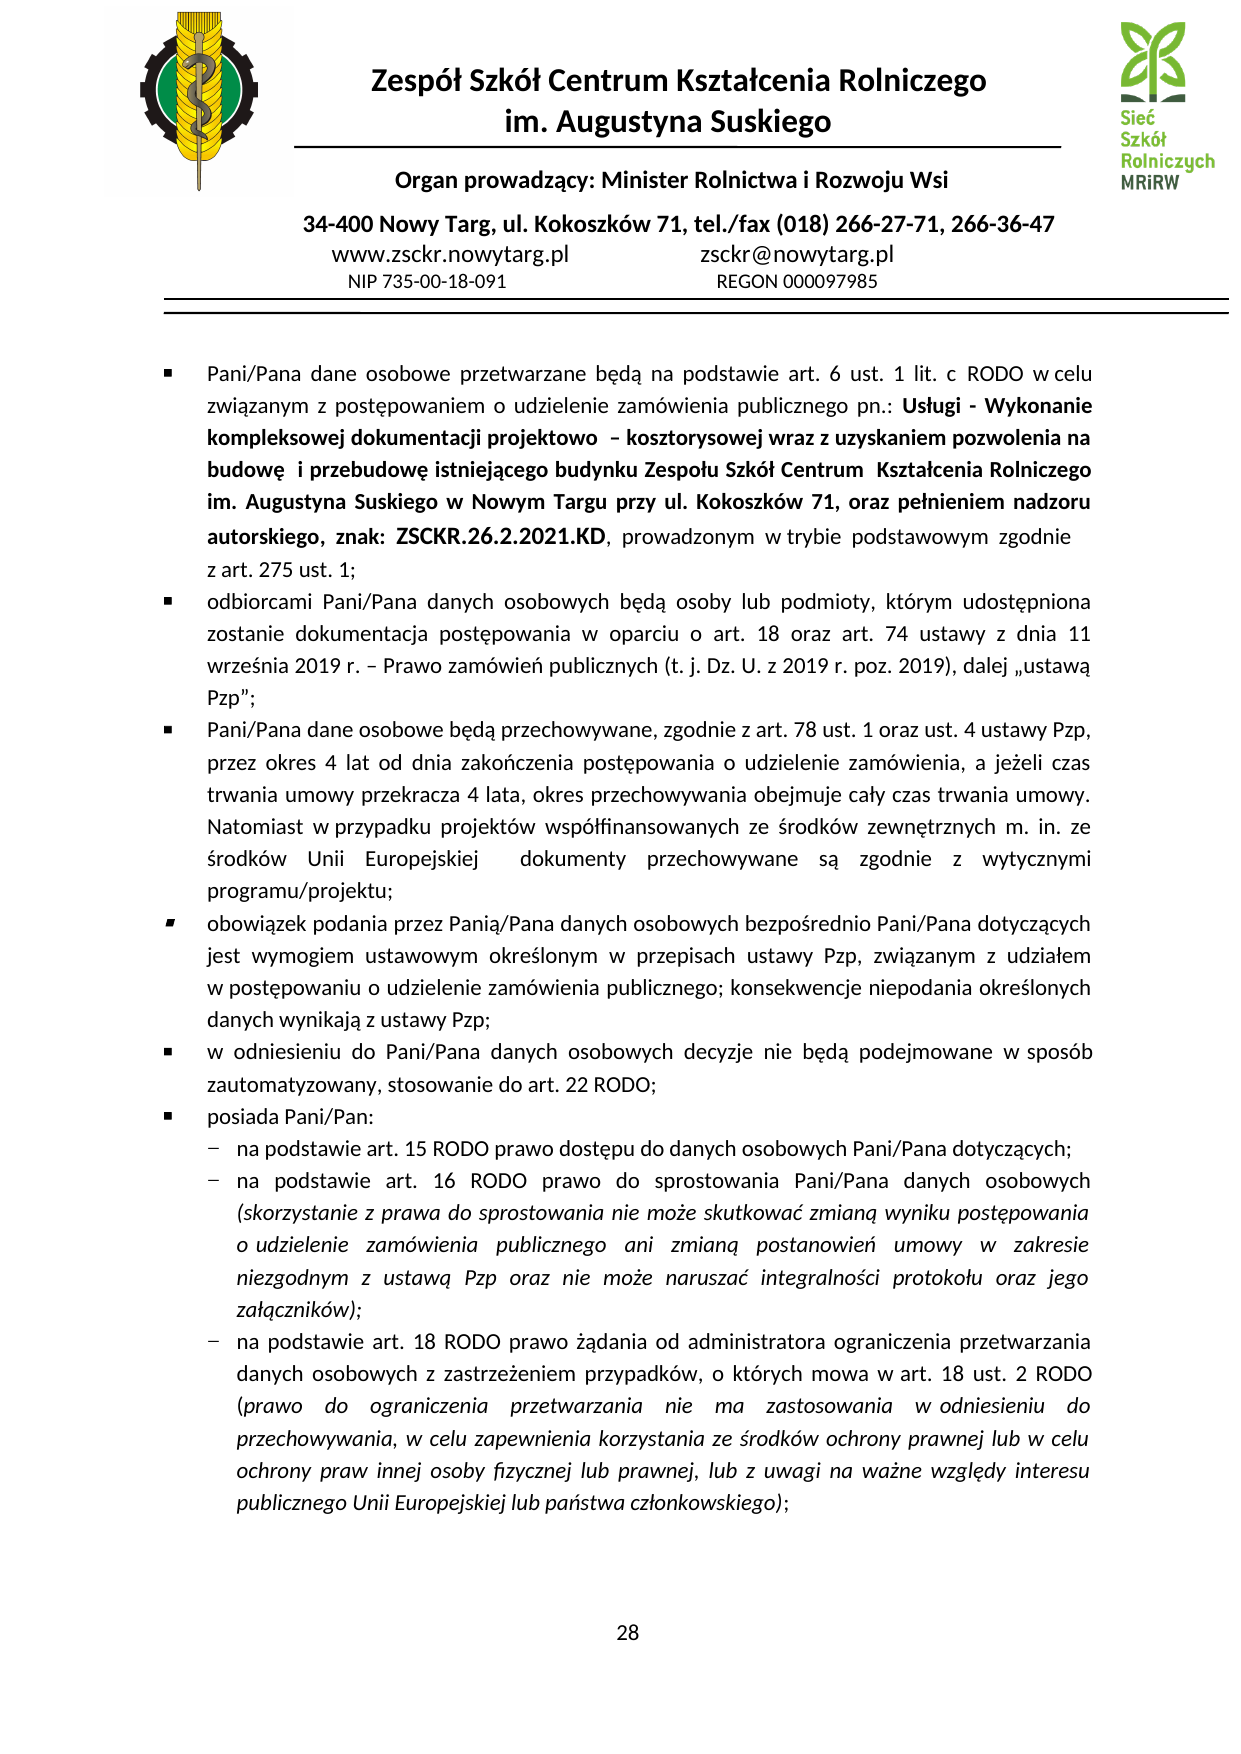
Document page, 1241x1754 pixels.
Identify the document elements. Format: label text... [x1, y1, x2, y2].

list odbiorcami Pani/Pana danych osobowych będą osoby lub podmioty, którym udostępniona zostanie dokumentacja postępowania w oparciu o art. 18 oraz art. 74 ustawy z dnia 11 września 2019 r. – Prawo zamówień publicznych (t. j. Dz. U. z 2019 r. poz. 2019), dalej „ustawą Pzp”; [162, 587, 1093, 711]
list Pani/Pana dane osobowe będą przechowywane, zgodnie z art. 78 ust. 1 oraz ust. 4 ustawy Pzp, przez okres 4 lat od dnia zakończenia postępowania o udzielenie zamówienia, a jeżeli czas trwania umowy przekracza 4 lata, okres przechowywania obejmuje cały czas trwania umowy. Natomiast w przypadku projektów współfinansowanych ze środków zewnętrznych m. in. ze środków Unii Europejskiej dokumenty przechowywane są zgodnie z wytycznymi programu/projektu; [162, 716, 1093, 904]
picture [1105, 6, 1229, 204]
picture [103, 6, 295, 197]
list obowiązek podania przez Panią/Pana danych osobowych bezpośrednio Pani/Pana dotyczących jest wymogiem ustawowym określonym w przepisach ustawy Pzp, związanym z udziałem w postępowaniu o udzielenie zamówienia publicznego; konsekwencje niepodania określonych danych wynikają z ustawy Pzp; [162, 909, 1093, 1033]
list w odniesieniu do Pani/Pana danych osobowych decyzje nie będą podejmowane w sposób zautomatyzowany, stosowanie do art. 22 RODO; [162, 1037, 1093, 1098]
list na podstawie art. 16 RODO prawo do sprostowania Pani/Pana danych osobowych (skorzystanie z prawa do sprostowania nie może skutkować zmianą wyniku postępowania o udzielenie zamówienia publicznego ani zmianą postanowień umowy w zakresie niezgodnym z ustawą Pzp oraz nie może naruszać integralności protokołu oraz jego załączników); [207, 1166, 1093, 1323]
list na podstawie art. 18 RODO prawo żądania od administratora ograniczenia przetwarzania danych osobowych z zastrzeżeniem przypadków, o których mowa w art. 18 ust. 2 RODO (prawo do ograniczenia przetwarzania nie ma zastosowania w odniesieniu do przechowywania, w celu zapewnienia korzystania ze środków ochrony prawnej lub w celu ochrony praw innej osoby fizycznej lub prawnej, lub z uwagi na ważne względy interesu publicznego Unii Europejskiej lub państwa członkowskiego); [207, 1327, 1093, 1516]
list posiada Pani/Pan: [162, 1102, 1093, 1130]
list na podstawie art. 15 RODO prawo dostępu do danych osobowych Pani/Pana dotyczących; [207, 1134, 1093, 1162]
list Pani/Pana dane osobowe przetwarzane będą na podstawie art. 6 ust. 1 lit. c RODO w celu związanym z postępowaniem o udzielenie zamówienia publicznego pn.: Usługi - Wykonanie kompleksowej dokumentacji projektowo – kosztorysowej wraz z uzyskaniem pozwolenia na budowę i przebudowę istniejącego budynku Zespołu Szkół Centrum Kształcenia Rolniczego im. Augustyna Suskiego w Nowym Targu przy ul. Kokoszków 71, oraz pełnieniem nadzoru autorskiego, znak: ZSCKR.26.2.2021.KD, prowadzonym w trybie podstawowym zgodnie z art. 275 ust. 1; [162, 359, 1093, 583]
